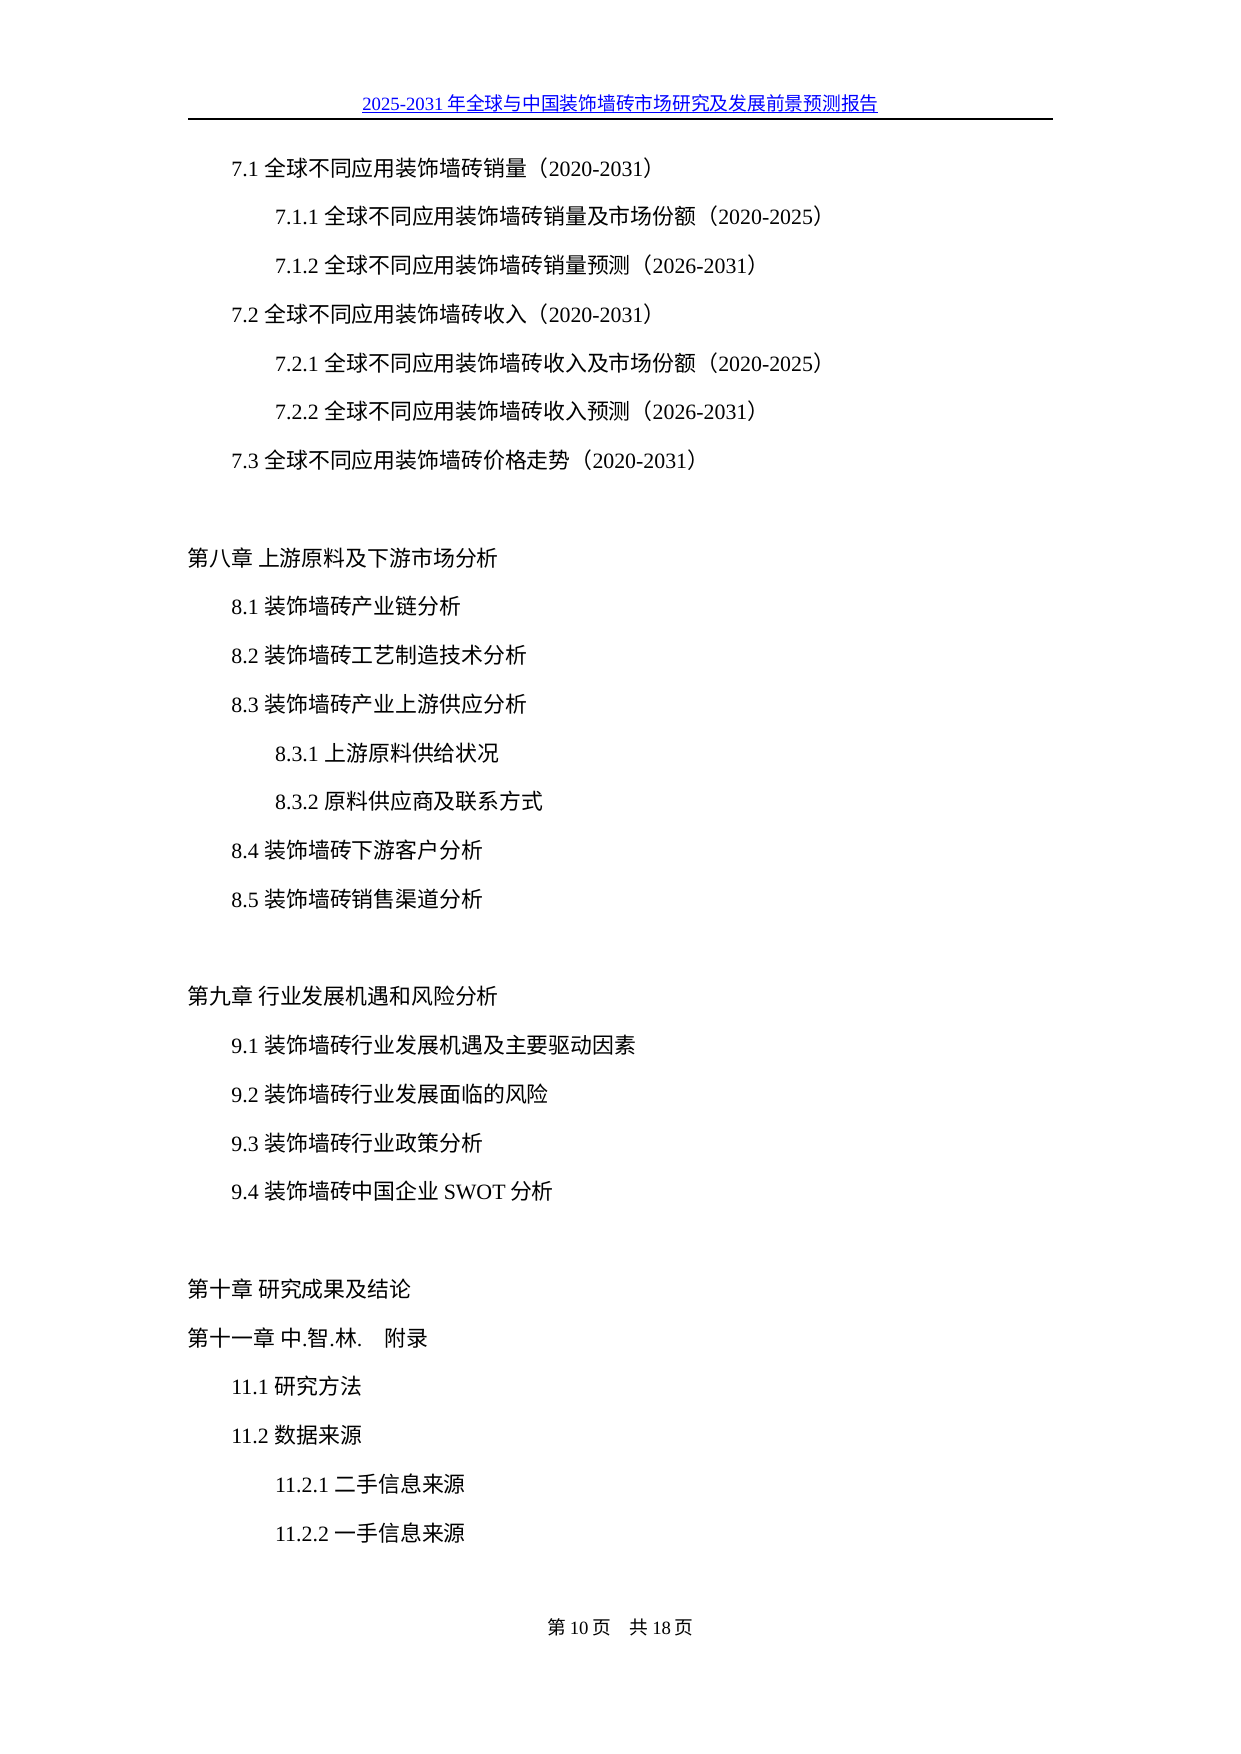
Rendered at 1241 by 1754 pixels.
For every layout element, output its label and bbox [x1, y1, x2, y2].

text [187, 150, 1053, 1548]
